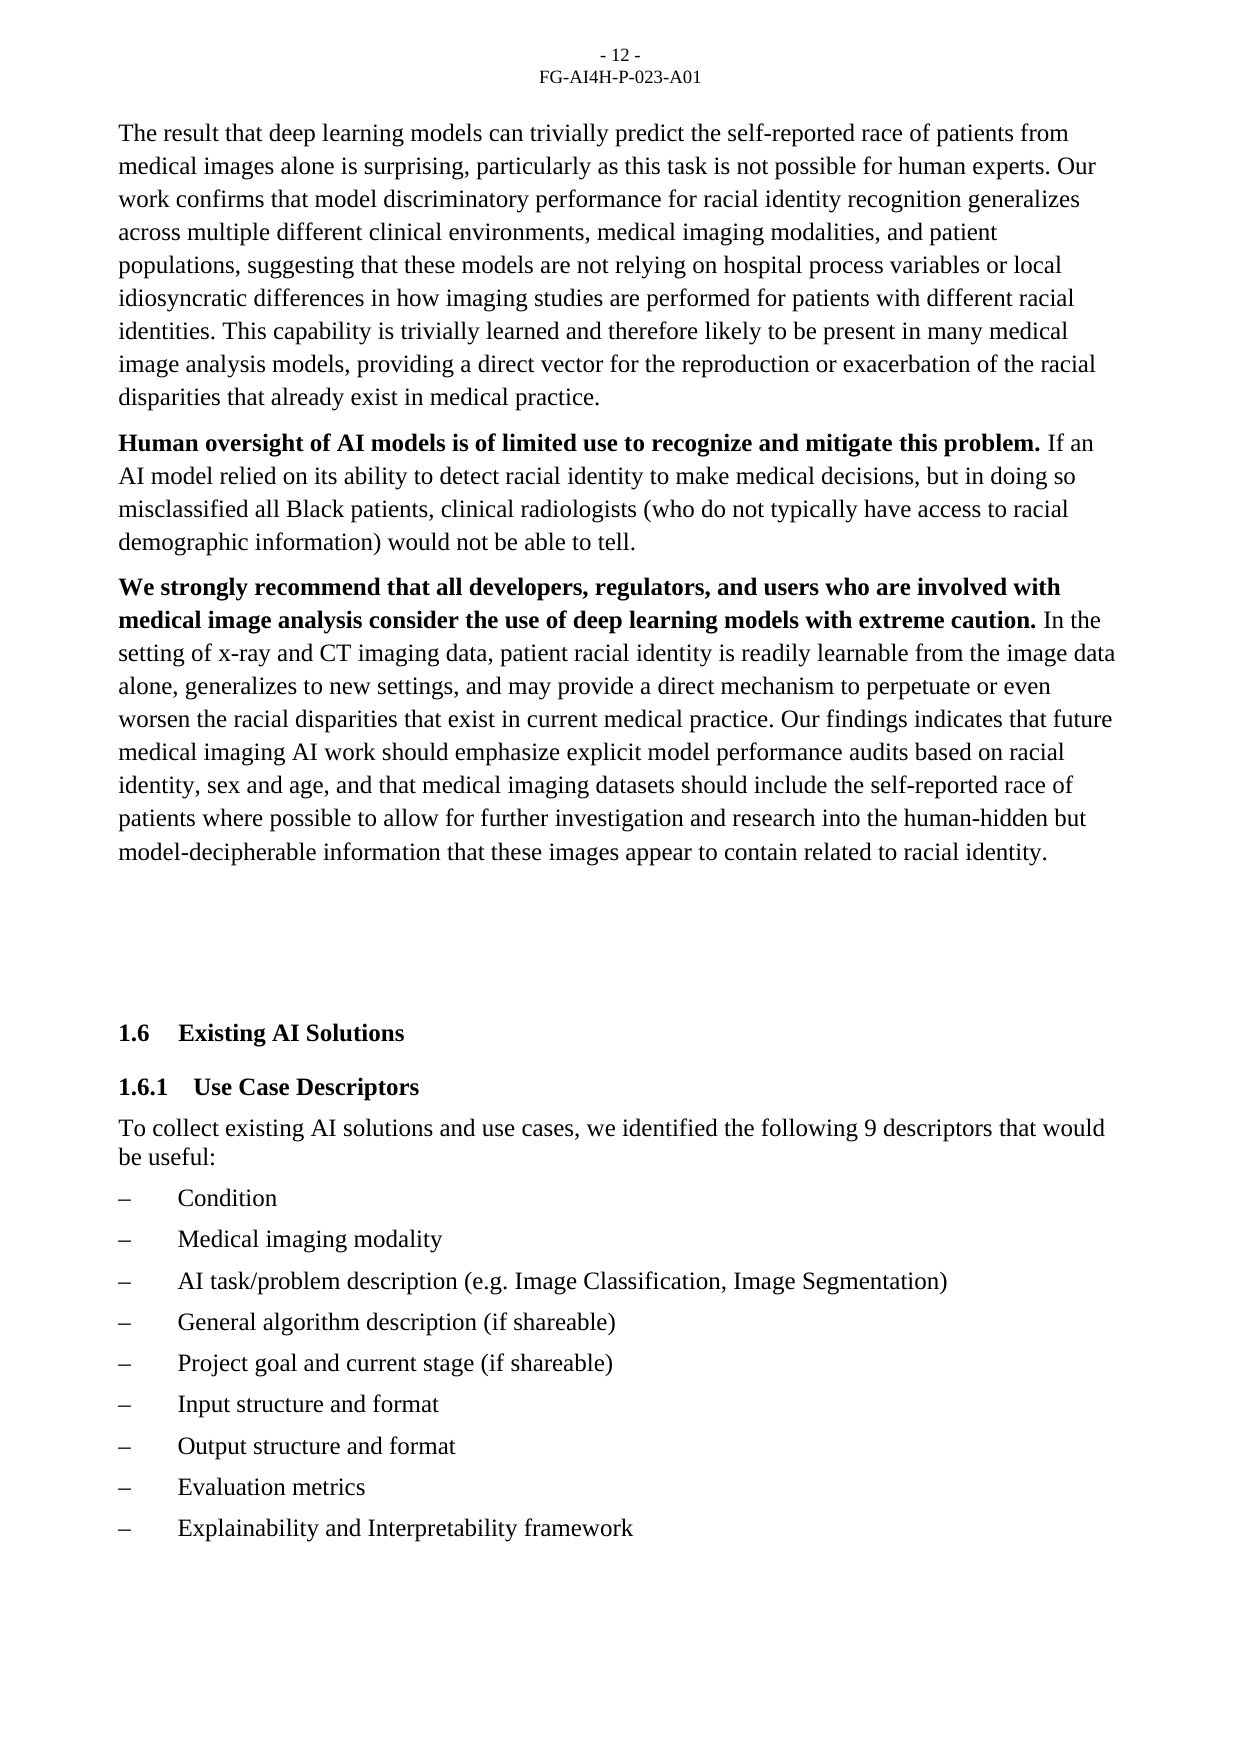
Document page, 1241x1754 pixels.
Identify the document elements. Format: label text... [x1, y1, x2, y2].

subtitle Use Case Descriptors [118, 1072, 1122, 1101]
text The result that deep learning models can trivially predict the self-reported race of patients from medical images alone is surprising, particularly as this task is not possible for human experts. Our work confirms that model discriminatory performance for racial identity recognition generalizes across multiple different clinical environments, medical imaging modalities, and patient populations, suggesting that these models are not relying on hospital process variables or local idiosyncratic differences in how imaging studies are performed for patients with different racial identities. This capability is trivially learned and therefore likely to be present in many medical image analysis models, providing a direct vector for the reproduction or exacerbation of the racial disparities that already exist in medical practice. [118, 118, 1122, 411]
list Explainability and Interpretability framework [118, 1513, 1122, 1542]
list AI task/problem description (e.g. Image Classification, Image Segmentation) [118, 1266, 1122, 1294]
list General algorithm description (if shareable) [118, 1307, 1122, 1336]
list Evaluation metrics [118, 1472, 1122, 1501]
list Project goal and current stage (if shareable) [118, 1348, 1122, 1377]
list Input structure and format [118, 1389, 1122, 1418]
text Human oversight of AI models is of limited use to recognize and mitigate this problem. If an AI model relied on its ability to detect racial identity to make medical decisions, but in doing so misclassified all Black patients, clinical radiologists (who do not typically have access to racial demographic information) would not be able to tell. [118, 428, 1122, 556]
text We strongly recommend that all developers, regulators, and users who are involved with medical image analysis consider the use of deep learning models with extreme caution. In the setting of x-ray and CT imaging data, patient racial identity is readily learnable from the image data alone, generalizes to new settings, and may provide a direct mechanism to perpetuate or even worsen the racial disparities that exist in current medical practice. Our findings indicates that future medical imaging AI work should emphasize explicit model performance audits based on racial identity, sex and age, and that medical imaging datasets should include the self-reported race of patients where possible to allow for further investigation and research into the human-hidden but model-decipherable information that these images appear to contain related to racial identity. [118, 572, 1122, 865]
subtitle Existing AI Solutions [118, 1018, 1122, 1047]
list Medical imaging modality [118, 1224, 1122, 1253]
list Output structure and format [118, 1431, 1122, 1459]
text To collect existing AI solutions and use cases, we identified the following 9 descriptors that would be useful: [118, 1113, 1122, 1171]
list Condition [118, 1183, 1122, 1212]
